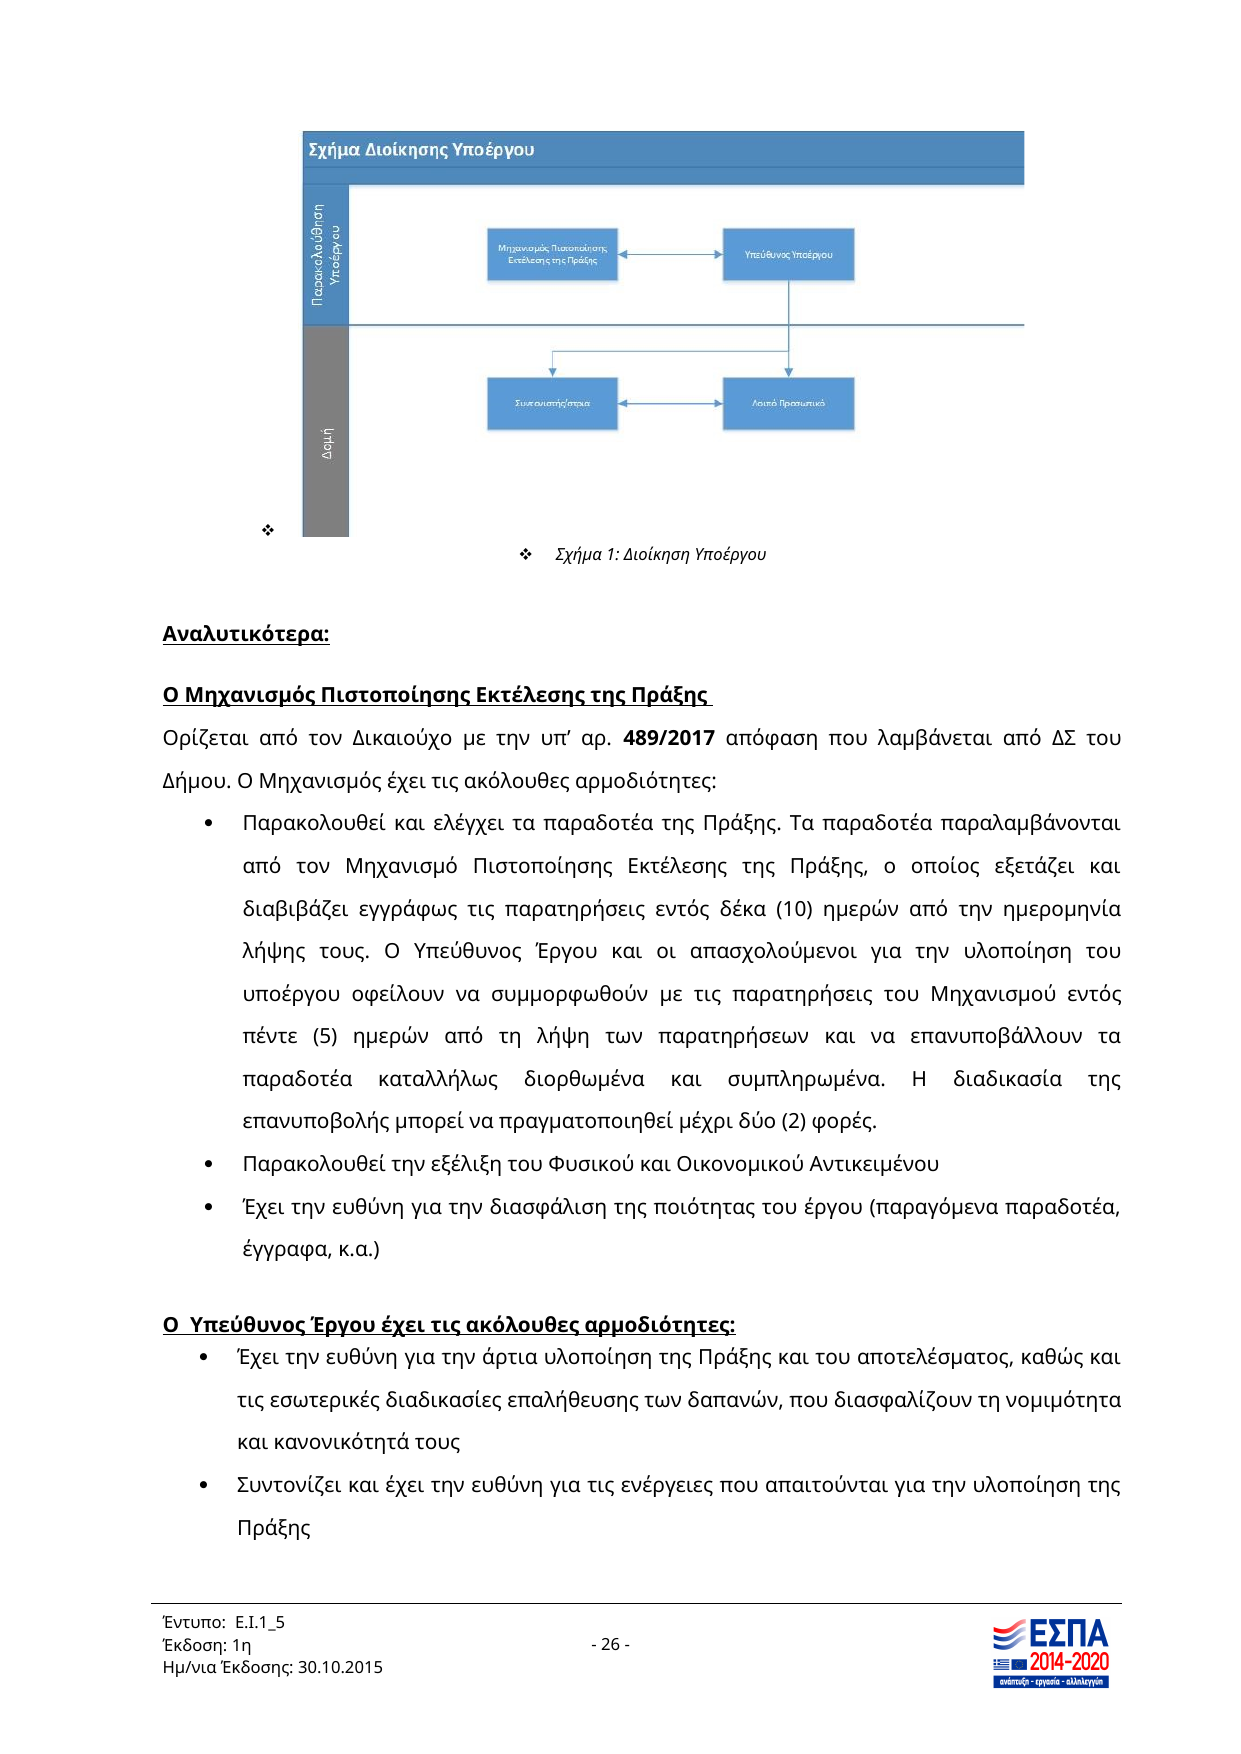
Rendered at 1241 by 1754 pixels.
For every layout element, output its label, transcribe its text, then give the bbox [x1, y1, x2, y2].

list Σχήμα 1: Διοίκηση Υποέργου [162, 543, 1122, 566]
text Ορίζεται από τον Δικαιούχο με την υπ’ αρ. 489/2017 απόφαση που λαμβάνεται από ΔΣ του Δήμου. Ο Μηχανισμός έχει τις ακόλουθες αρμοδιότητες: [162, 723, 1122, 794]
picture [297, 130, 1025, 537]
text Αναλυτικότερα: [162, 619, 1122, 648]
picture [990, 1617, 1112, 1690]
list Συντονίζει και έχει την ευθύνη για τις ενέργειες που απαιτούνται για την υλοποίηση της Πράξης [200, 1470, 1122, 1541]
list Παρακολουθεί την εξέλιξη του Φυσικού και Οικονομικού Αντικειμένου [205, 1149, 1122, 1178]
list Έχει την ευθύνη για την διασφάλιση της ποιότητας του έργου (παραγόμενα παραδοτέα, έγγραφα, κ.α.) [205, 1192, 1122, 1263]
text Ο Υπεύθυνος Έργου έχει τις ακόλουθες αρμοδιότητες: [162, 1310, 1122, 1338]
list Παρακολουθεί και ελέγχει τα παραδοτέα της Πράξης. Τα παραδοτέα παραλαμβάνονται από τον Μηχανισμό Πιστοποίησης Εκτέλεσης της Πράξης, ο οποίος εξετάζει και διαβιβάζει εγγράφως τις παρατηρήσεις εντός δέκα (10) ημερών από την ημερομηνία λήψης τους. Ο Υπεύθυνος Έργου και οι απασχολούμενοι για την υλοποίηση του υποέργου οφείλουν να συμμορφωθούν με τις παρατηρήσεις του Μηχανισμού εντός πέντε (5) ημερών από τη λήψη των παρατηρήσεων και να επανυποβάλλουν τα παραδοτέα καταλλήλως διορθωμένα και συμπληρωμένα. Η διαδικασία της επανυποβολής μπορεί να πραγματοποιηθεί μέχρι δύο (2) φορές. [205, 808, 1122, 1135]
list Έχει την ευθύνη για την άρτια υλοποίηση της Πράξης και του αποτελέσματος, καθώς και τις εσωτερικές διαδικασίες επαλήθευσης των δαπανών, που διασφαλίζουν τη νομιμότητα και κανονικότητά τους [200, 1342, 1122, 1456]
text Ο Μηχανισμός Πιστοποίησης Εκτέλεσης της Πράξης [162, 681, 1122, 709]
